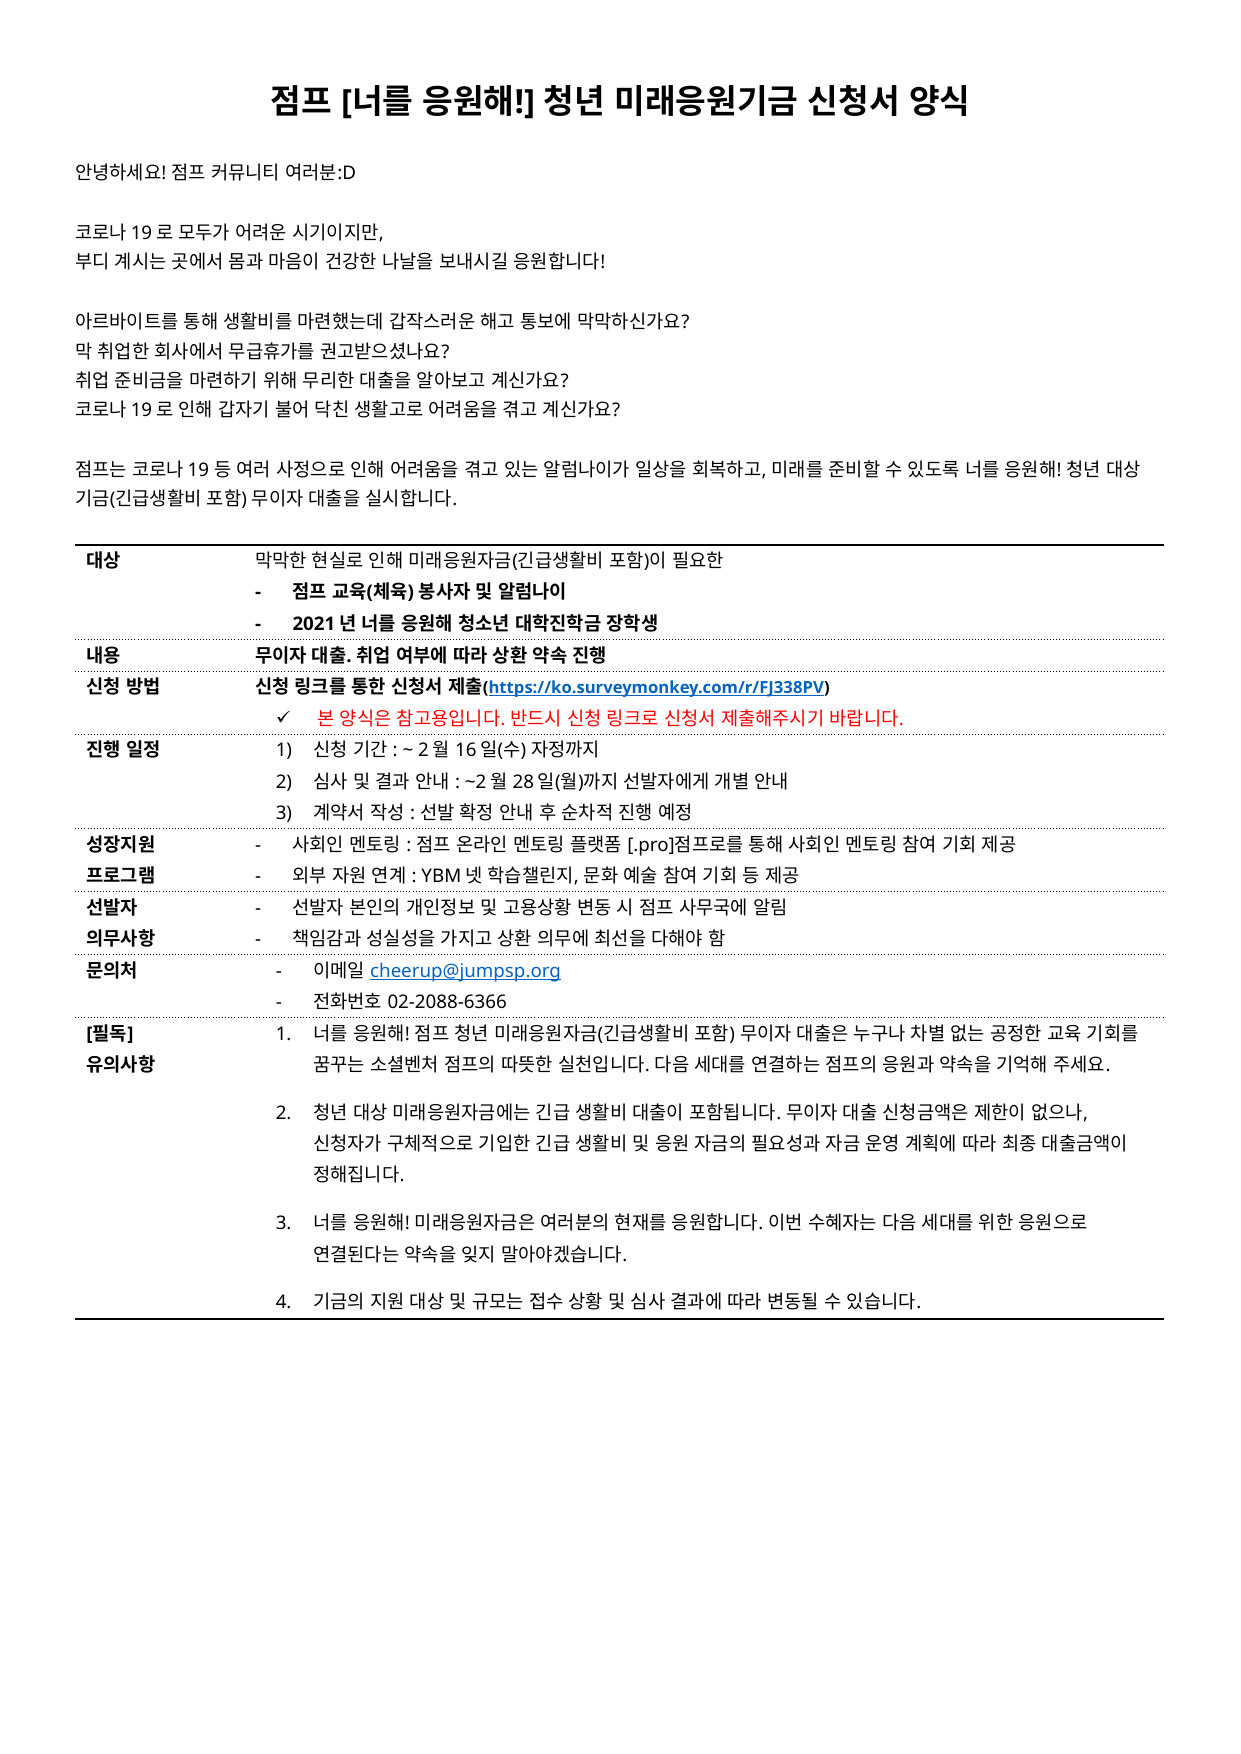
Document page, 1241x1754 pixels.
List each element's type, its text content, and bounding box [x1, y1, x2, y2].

table_header 막막한 현실로 인해 미래응원자금(긴급생활비 포함)이 필요한 점프 교육(체육) 봉사자 및 알럼나이 2021년 너를 응원해 청소년 대학진학금 장학생 [223, 546, 1164, 639]
table_cell 문의처 [75, 954, 223, 1017]
table_cell 진행 일정 [75, 734, 223, 828]
text 코로나19로 모두가 어려운 시기이지만, [75, 218, 1165, 245]
table_cell 너를 응원해! 점프 청년 미래응원자금(긴급생활비 포함) 무이자 대출은 누구나 차별 없는 공정한 교육 기회를 꿈꾸는 소셜벤처 점프의 따뜻한 실천입니다. 다음 세대를 연결하는 점프의 응원과 약속을 기억해 주세요. 청년 대상 미래응원자금에는 긴급 생활비 대출이 포함됩니다. 무이자 대출 신청금액은 제한이 없으나, 신청자가 구체적으로 기입한 긴급 생활비 및 응원 자금의 필요성과 자금 운영 계획에 따라 최종 대출금액이 정해집니다. 너를 응원해! 미래응원자금은 여러분의 현재를 응원합니다. 이번 수혜자는 다음 세대를 위한 응원으로 연결된다는 약속을 잊지 말아야겠습니다. 기금의 지원 대상 및 규모는 접수 상황 및 심사 결과에 따라 변동될 수 있습니다. [223, 1017, 1164, 1318]
table_cell 사회인 멘토링 : 점프 온라인 멘토링 플랫폼 [.pro]점프로를 통해 사회인 멘토링 참여 기회 제공 외부 자원 연계 : YBM넷 학습챌린지, 문화 예술 참여 기회 등 제공 [223, 828, 1164, 891]
table_header 대상 [75, 546, 223, 639]
table_cell 내용 [75, 639, 223, 671]
table_cell 성장지원 프로그램 [75, 828, 223, 891]
text 안녕하세요! 점프 커뮤니티 여러분:D [75, 158, 1165, 185]
table_cell 선발자 의무사항 [75, 891, 223, 954]
table_cell 신청 링크를 통한 신청서 제출(https://ko.surveymonkey.com/r/FJ338PV) 본 양식은 참고용입니다. 반드시 신청 링크로 신청서 제출해주시기 바랍니다. [223, 671, 1164, 734]
text 취업 준비금을 마련하기 위해 무리한 대출을 알아보고 계신가요? [75, 366, 1165, 393]
table_cell 신청 기간 : ~ 2월 16일(수) 자정까지 심사 및 결과 안내 : ~2월 28일(월)까지 선발자에게 개별 안내 계약서 작성 : 선발 확정 안내 후 순차적 진행 예정 [223, 734, 1164, 828]
table_cell 이메일 cheerup@jumpsp.org 전화번호 02-2088-6366 [223, 954, 1164, 1017]
text 코로나19로 인해 갑자기 불어 닥친 생활고로 어려움을 겪고 계신가요? [75, 395, 1165, 422]
table_cell 신청 방법 [75, 671, 223, 734]
text 막 취업한 회사에서 무급휴가를 권고받으셨나요? [75, 336, 1165, 363]
text 점프는 코로나19 등 여러 사정으로 인해 어려움을 겪고 있는 알럼나이가 일상을 회복하고, 미래를 준비할 수 있도록 너를 응원해! 청년 대상 기금(긴급생활비 포함) 무이자 대출을 실시합니다. [75, 455, 1165, 511]
table_cell [필독] 유의사항 [75, 1017, 223, 1318]
text 아르바이트를 통해 생활비를 마련했는데 갑작스러운 해고 통보에 막막하신가요? [75, 307, 1165, 334]
table_cell 무이자 대출. 취업 여부에 따라 상환 약속 진행 [223, 639, 1164, 671]
text 점프 [너를 응원해!] 청년 미래응원기금 신청서 양식 [75, 75, 1165, 123]
text 부디 계시는 곳에서 몸과 마음이 건강한 나날을 보내시길 응원합니다! [75, 247, 1165, 274]
table_cell 선발자 본인의 개인정보 및 고용상황 변동 시 점프 사무국에 알림 책임감과 성실성을 가지고 상환 의무에 최선을 다해야 함 [223, 891, 1164, 954]
